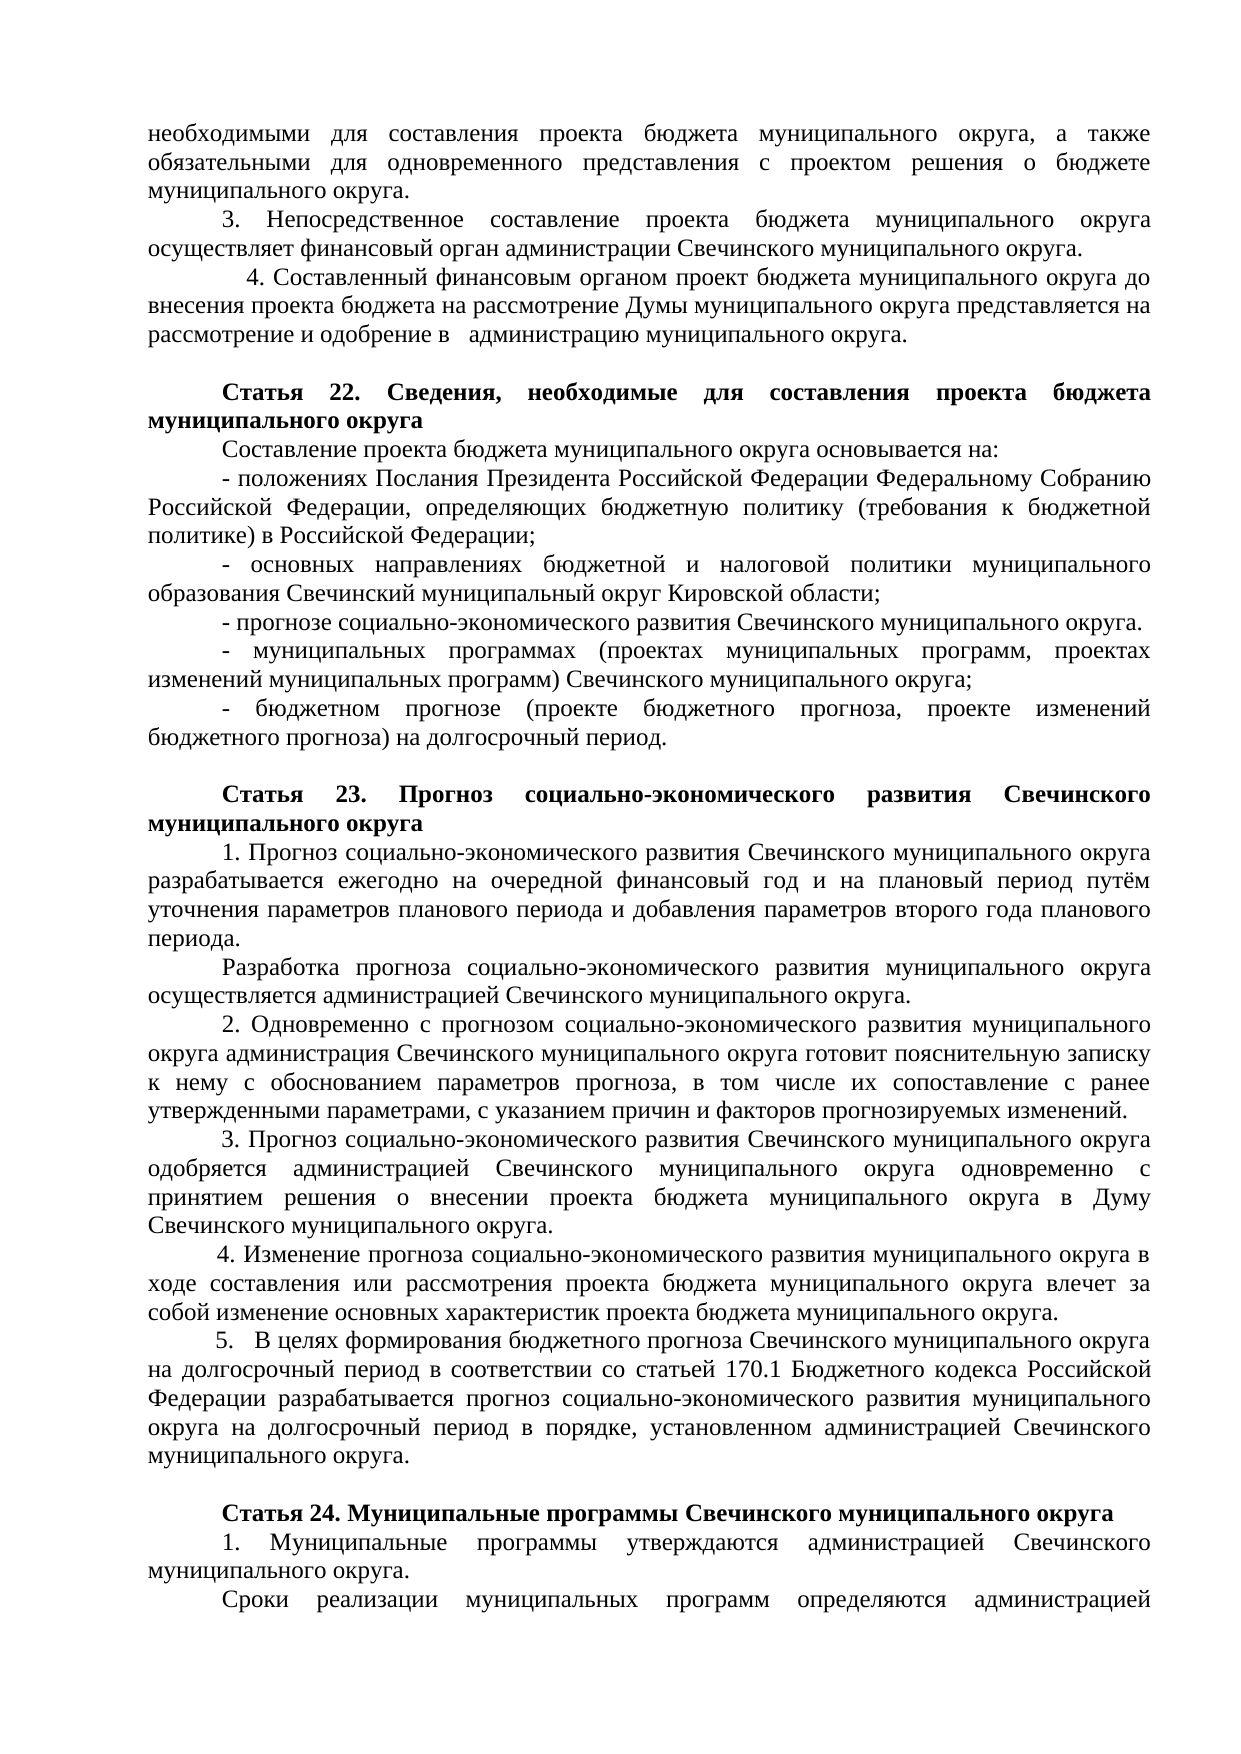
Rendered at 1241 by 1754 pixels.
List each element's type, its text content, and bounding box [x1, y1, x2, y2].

text 1. Муниципальные программы утверждаются администрацией Свечинского муниципального округа. [148, 1527, 1152, 1584]
text 1. Прогноз социально-экономического развития Свечинского муниципального округа разрабатывается ежегодно на очередной финансовый год и на плановый период путём уточнения параметров планового периода и добавления параметров второго года планового периода. [148, 837, 1152, 952]
text 4. Изменение прогноза социально-экономического развития муниципального округа в ходе составления или рассмотрения проекта бюджета муниципального округа влечет за собой изменение основных характеристик проекта бюджета муниципального округа. [148, 1239, 1152, 1326]
text 3. Прогноз социально-экономического развития Свечинского муниципального округа одобряется администрацией Свечинского муниципального округа одновременно с принятием решения о внесении проекта бюджета муниципального округа в Думу Свечинского муниципального округа. [148, 1124, 1152, 1239]
text Разработка прогноза социально-экономического развития муниципального округа осуществляется администрацией Свечинского муниципального округа. [148, 952, 1152, 1009]
text Статья 22. Сведения, необходимые для составления проекта бюджета муниципального округа [148, 377, 1152, 434]
text - основных направлениях бюджетной и налоговой политики муниципального образования Свечинский муниципальный округ Кировской области; [148, 549, 1152, 607]
text 3. Непосредственное составление проекта бюджета муниципального округа осуществляет финансовый орган администрации Свечинского муниципального округа. [148, 204, 1152, 262]
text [148, 1584, 1152, 1613]
text - муниципальных программах (проектах муниципальных программ, проектах изменений муниципальных программ) Свечинского муниципального округа; [148, 636, 1152, 693]
text - бюджетном прогнозе (проекте бюджетного прогноза, проекте изменений бюджетного прогноза) на долгосрочный период. [148, 693, 1152, 751]
text Статья 24. Муниципальные программы Свечинского муниципального округа [148, 1498, 1152, 1527]
text - прогнозе социально-экономического развития Свечинского муниципального округа. [148, 607, 1152, 636]
text 2. Одновременно с прогнозом социально-экономического развития муниципального округа администрация Свечинского муниципального округа готовит пояснительную записку к нему с обоснованием параметров прогноза, в том числе их сопоставление с ранее утвержденными параметрами, с указанием причин и факторов прогнозируемых изменений. [148, 1009, 1152, 1124]
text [148, 118, 1152, 204]
text 5. В целях формирования бюджетного прогноза Свечинского муниципального округа на долгосрочный период в соответствии со статьей 170.1 Бюджетного кодекса Российской Федерации разрабатывается прогноз социально-экономического развития муниципального округа на долгосрочный период в порядке, установленном администрацией Свечинского муниципального округа. [148, 1326, 1152, 1469]
text Статья 23. Прогноз социально-экономического развития Свечинского муниципального округа [148, 779, 1152, 837]
text 4. Составленный финансовым органом проект бюджета муниципального округа до внесения проекта бюджета на рассмотрение Думы муниципального округа представляется на рассмотрение и одобрение в администрацию муниципального округа. [148, 262, 1152, 348]
text Составление проекта бюджета муниципального округа основывается на: [148, 434, 1152, 463]
text - положениях Послания Президента Российской Федерации Федеральному Собранию Российской Федерации, определяющих бюджетную политику (требования к бюджетной политике) в Российской Федерации; [148, 463, 1152, 549]
